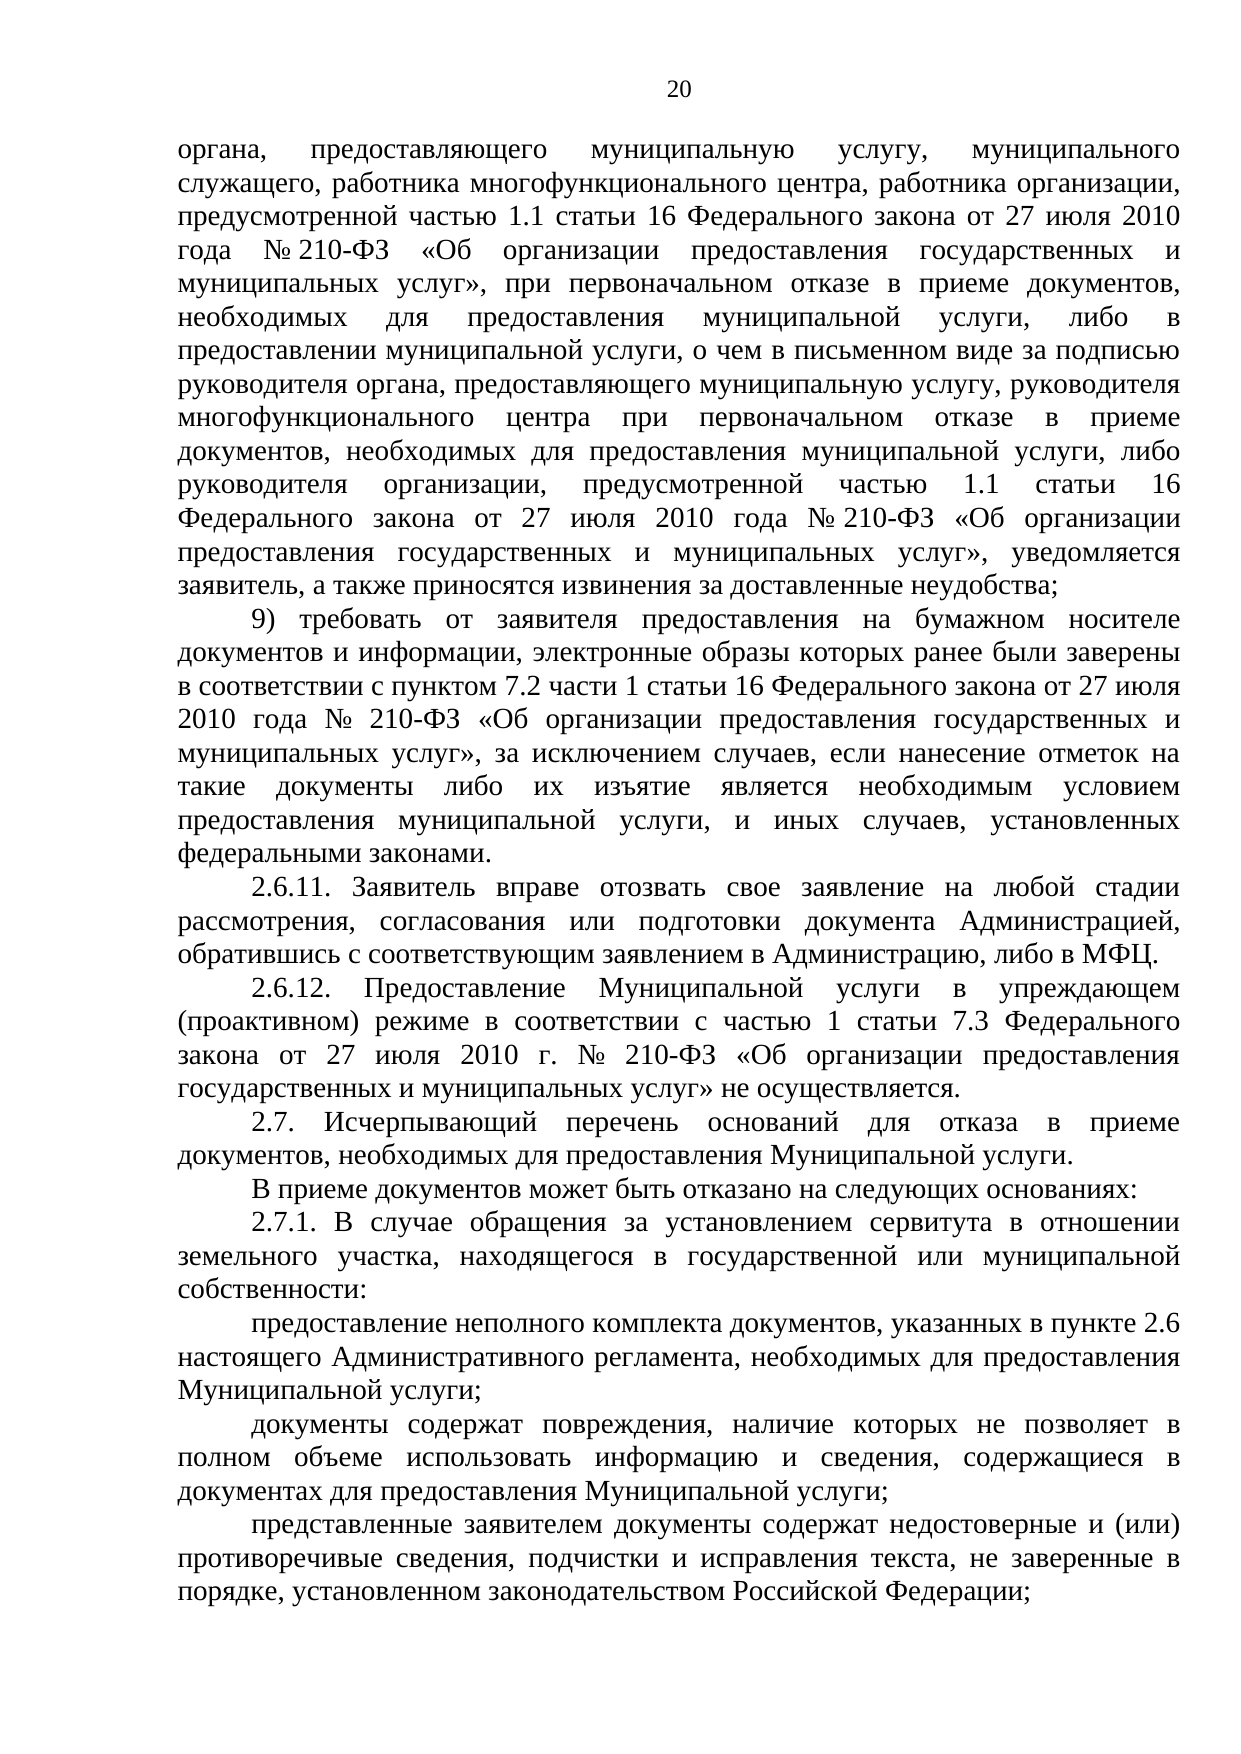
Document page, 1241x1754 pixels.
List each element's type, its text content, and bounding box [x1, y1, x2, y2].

text В приеме документов может быть отказано на следующих основаниях: [177, 1171, 1181, 1204]
text 9) требовать от заявителя предоставления на бумажном носителе документов и информации, электронные образы которых ранее были заверены в соответствии с пунктом 7.2 части 1 статьи 16 Федерального закона от 27 июля 2010 года № 210-ФЗ «Об организации предоставления государственных и муниципальных услуг», за исключением случаев, если нанесение отметок на такие документы либо их изъятие является необходимым условием предоставления муниципальной услуги, и иных случаев, установленных федеральными законами. [177, 601, 1181, 869]
text 2.6.12. Предоставление Муниципальной услуги в упреждающем (проактивном) режиме в соответствии с частью 1 статьи 7.3 Федерального закона от 27 июля 2010 г. № 210-ФЗ «Об организации предоставления государственных и муниципальных услуг» не осуществляется. [177, 970, 1181, 1104]
text документы содержат повреждения, наличие которых не позволяет в полном объеме использовать информацию и сведения, содержащиеся в документах для предоставления Муниципальной услуги; [177, 1406, 1181, 1506]
text 2.7.1. В случае обращения за установлением сервитута в отношении земельного участка, находящегося в государственной или муниципальной собственности: [177, 1204, 1181, 1305]
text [177, 131, 1181, 601]
text 2.6.11. Заявитель вправе отозвать свое заявление на любой стадии рассмотрения, согласования или подготовки документа Администрацией, обратившись с соответствующим заявлением в Администрацию, либо в МФЦ. [177, 869, 1181, 970]
text представленные заявителем документы содержат недостоверные и (или) противоречивые сведения, подчистки и исправления текста, не заверенные в порядке, установленном законодательством Российской Федерации; [177, 1506, 1181, 1607]
text 2.7. Исчерпывающий перечень оснований для отказа в приеме документов, необходимых для предоставления Муниципальной услуги. [177, 1104, 1181, 1171]
text предоставление неполного комплекта документов, указанных в пункте 2.6 настоящего Административного регламента, необходимых для предоставления Муниципальной услуги; [177, 1305, 1181, 1406]
